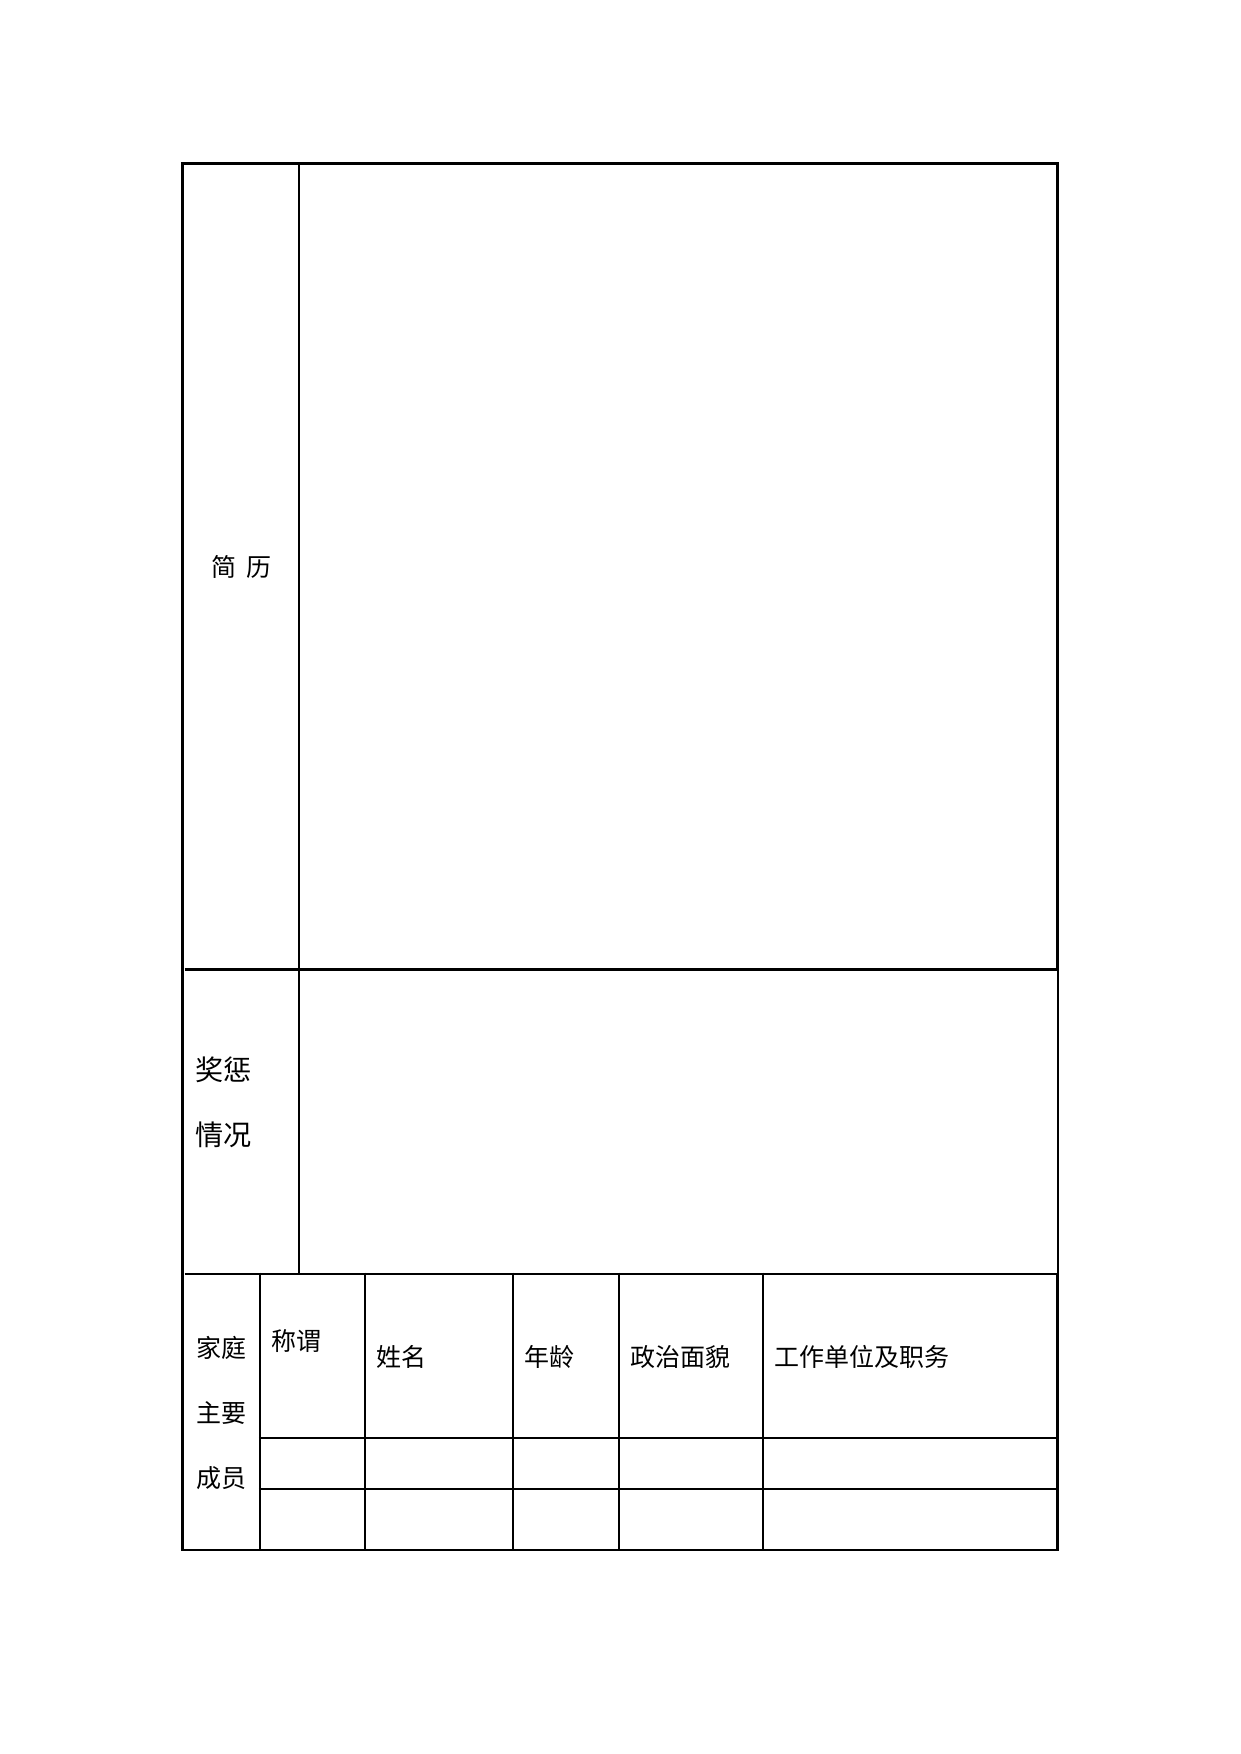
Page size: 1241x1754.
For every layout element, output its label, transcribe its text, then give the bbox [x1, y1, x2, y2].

table_cell 家庭 主要 成员 [184, 1274, 259, 1549]
table_cell 简 历 [184, 165, 298, 968]
table_cell [764, 1439, 1056, 1488]
table_cell 政治面貌 [620, 1275, 762, 1437]
table_cell [514, 1439, 618, 1488]
table_cell [764, 1490, 1056, 1549]
table_cell 工作单位及职务 [764, 1275, 1056, 1437]
table_cell [366, 1439, 512, 1488]
table_cell [300, 971, 1057, 1272]
table_cell [261, 1490, 364, 1549]
table_cell 年龄 [514, 1275, 618, 1437]
table_cell [261, 1439, 364, 1488]
table_cell [366, 1490, 512, 1549]
table_cell 姓名 [366, 1275, 512, 1437]
table_cell [620, 1490, 762, 1549]
table_cell [300, 165, 1056, 968]
table_cell 奖惩 情况 [184, 1036, 298, 1272]
table_cell 称谓 [261, 1275, 364, 1437]
table_cell [620, 1439, 762, 1488]
table_cell [514, 1490, 618, 1549]
